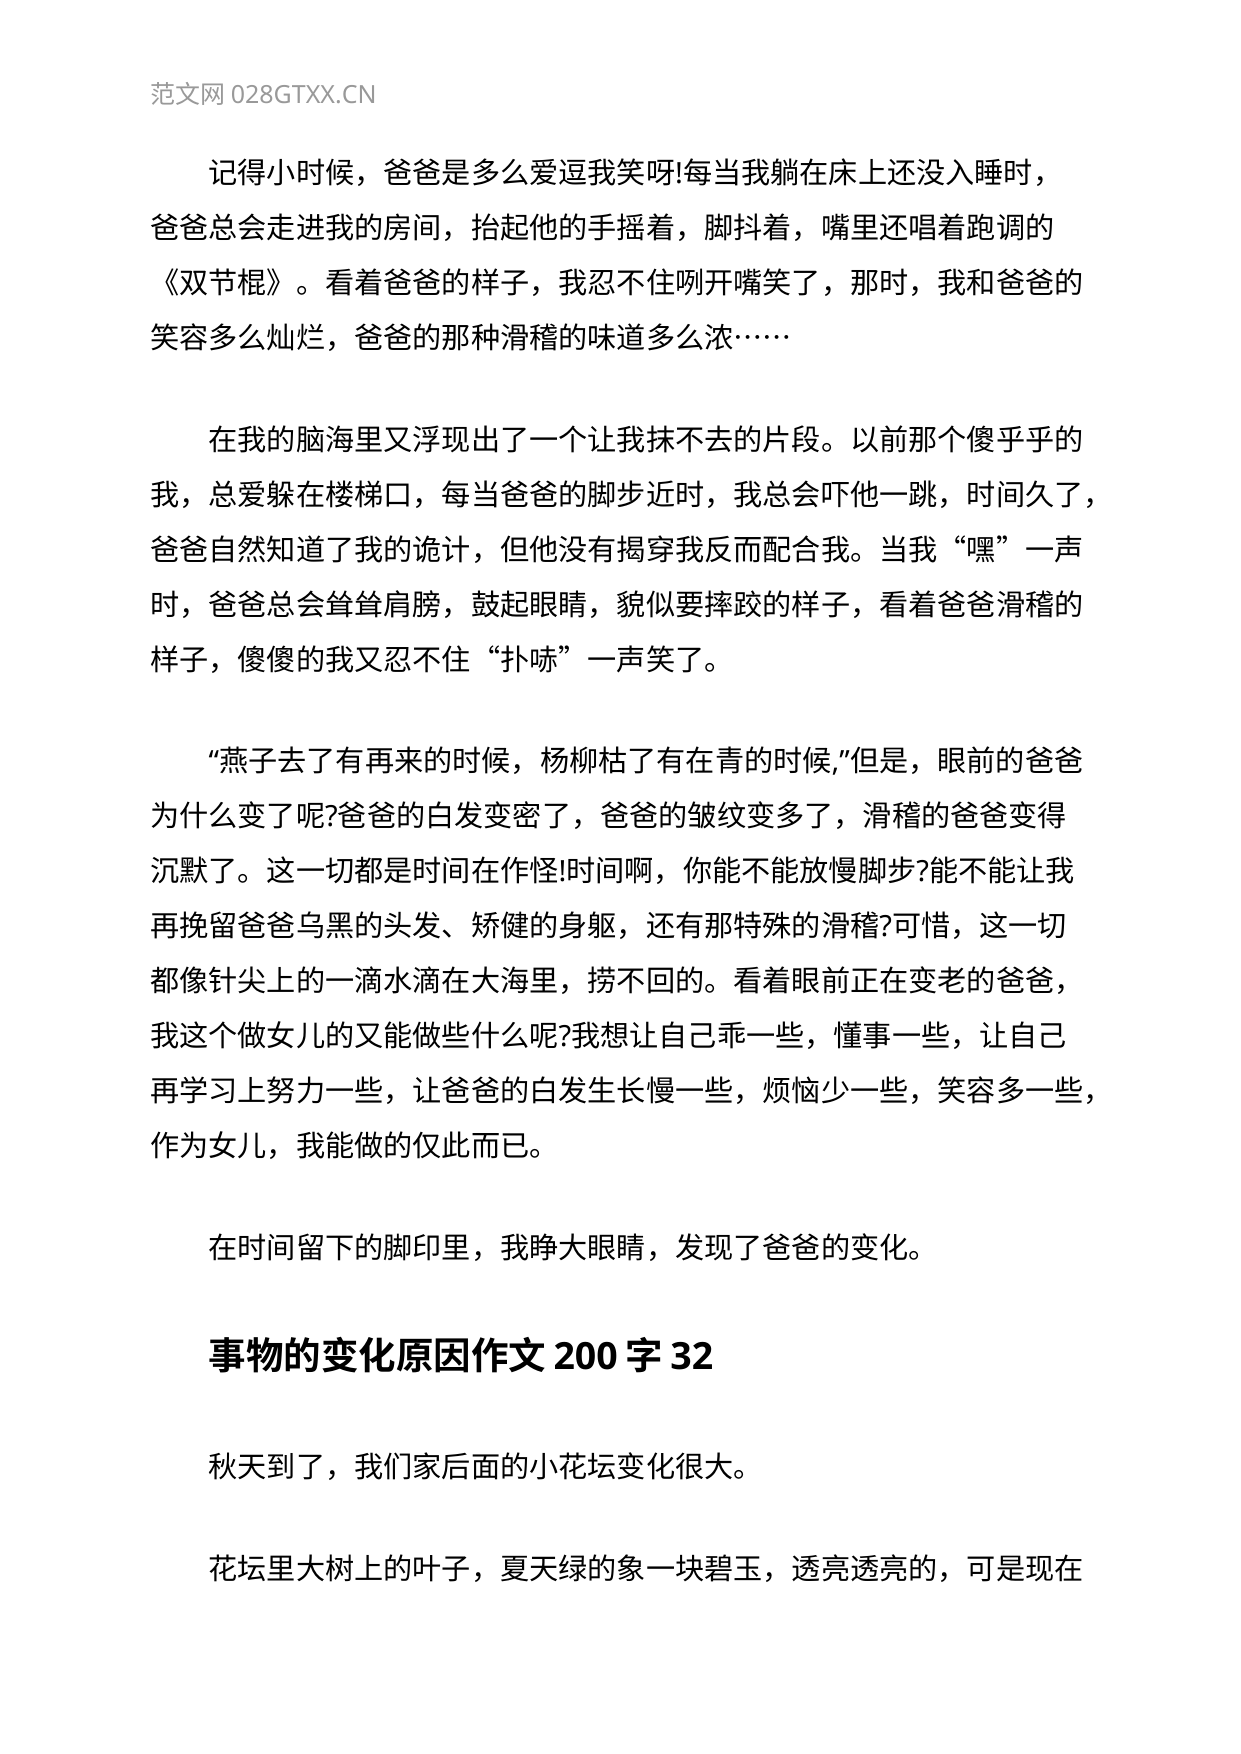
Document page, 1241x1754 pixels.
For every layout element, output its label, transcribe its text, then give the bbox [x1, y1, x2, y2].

text 记得小时候，爸爸是多么爱逗我笑呀!每当我躺在床上还没入睡时，爸爸总会走进我的房间，抬起他的手摇着，脚抖着，嘴里还唱着跑调的《双节棍》。看着爸爸的样子，我忍不住咧开嘴笑了，那时，我和爸爸的笑容多么灿烂，爸爸的那种滑稽的味道多么浓…… [150, 150, 1090, 357]
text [150, 1546, 1090, 1588]
text 在我的脑海里又浮现出了一个让我抹不去的片段。以前那个傻乎乎的我，总爱躲在楼梯口，每当爸爸的脚步近时，我总会吓他一跳，时间久了，爸爸自然知道了我的诡计，但他没有揭穿我反而配合我。当我“嘿”一声时，爸爸总会耸耸肩膀，鼓起眼睛，貌似要摔跤的样子，看着爸爸滑稽的样子，傻傻的我又忍不住“扑哧”一声笑了。 [150, 417, 1090, 678]
text “燕子去了有再来的时候，杨柳枯了有在青的时候,”但是，眼前的爸爸为什么变了呢?爸爸的白发变密了，爸爸的皱纹变多了，滑稽的爸爸变得沉默了。这一切都是时间在作怪!时间啊，你能不能放慢脚步?能不能让我再挽留爸爸乌黑的头发、矫健的身躯，还有那特殊的滑稽?可惜，这一切都像针尖上的一滴水滴在大海里，捞不回的。看着眼前正在变老的爸爸，我这个做女儿的又能做些什么呢?我想让自己乖一些，懂事一些，让自己再学习上努力一些，让爸爸的白发生长慢一些，烦恼少一些，笑容多一些，作为女儿，我能做的仅此而已。 [150, 738, 1090, 1165]
text 在时间留下的脚印里，我睁大眼睛，发现了爸爸的变化。 [150, 1224, 1090, 1267]
text 事物的变化原因作文200字32 [150, 1326, 1090, 1381]
text 秋天到了，我们家后面的小花坛变化很大。 [150, 1444, 1090, 1486]
